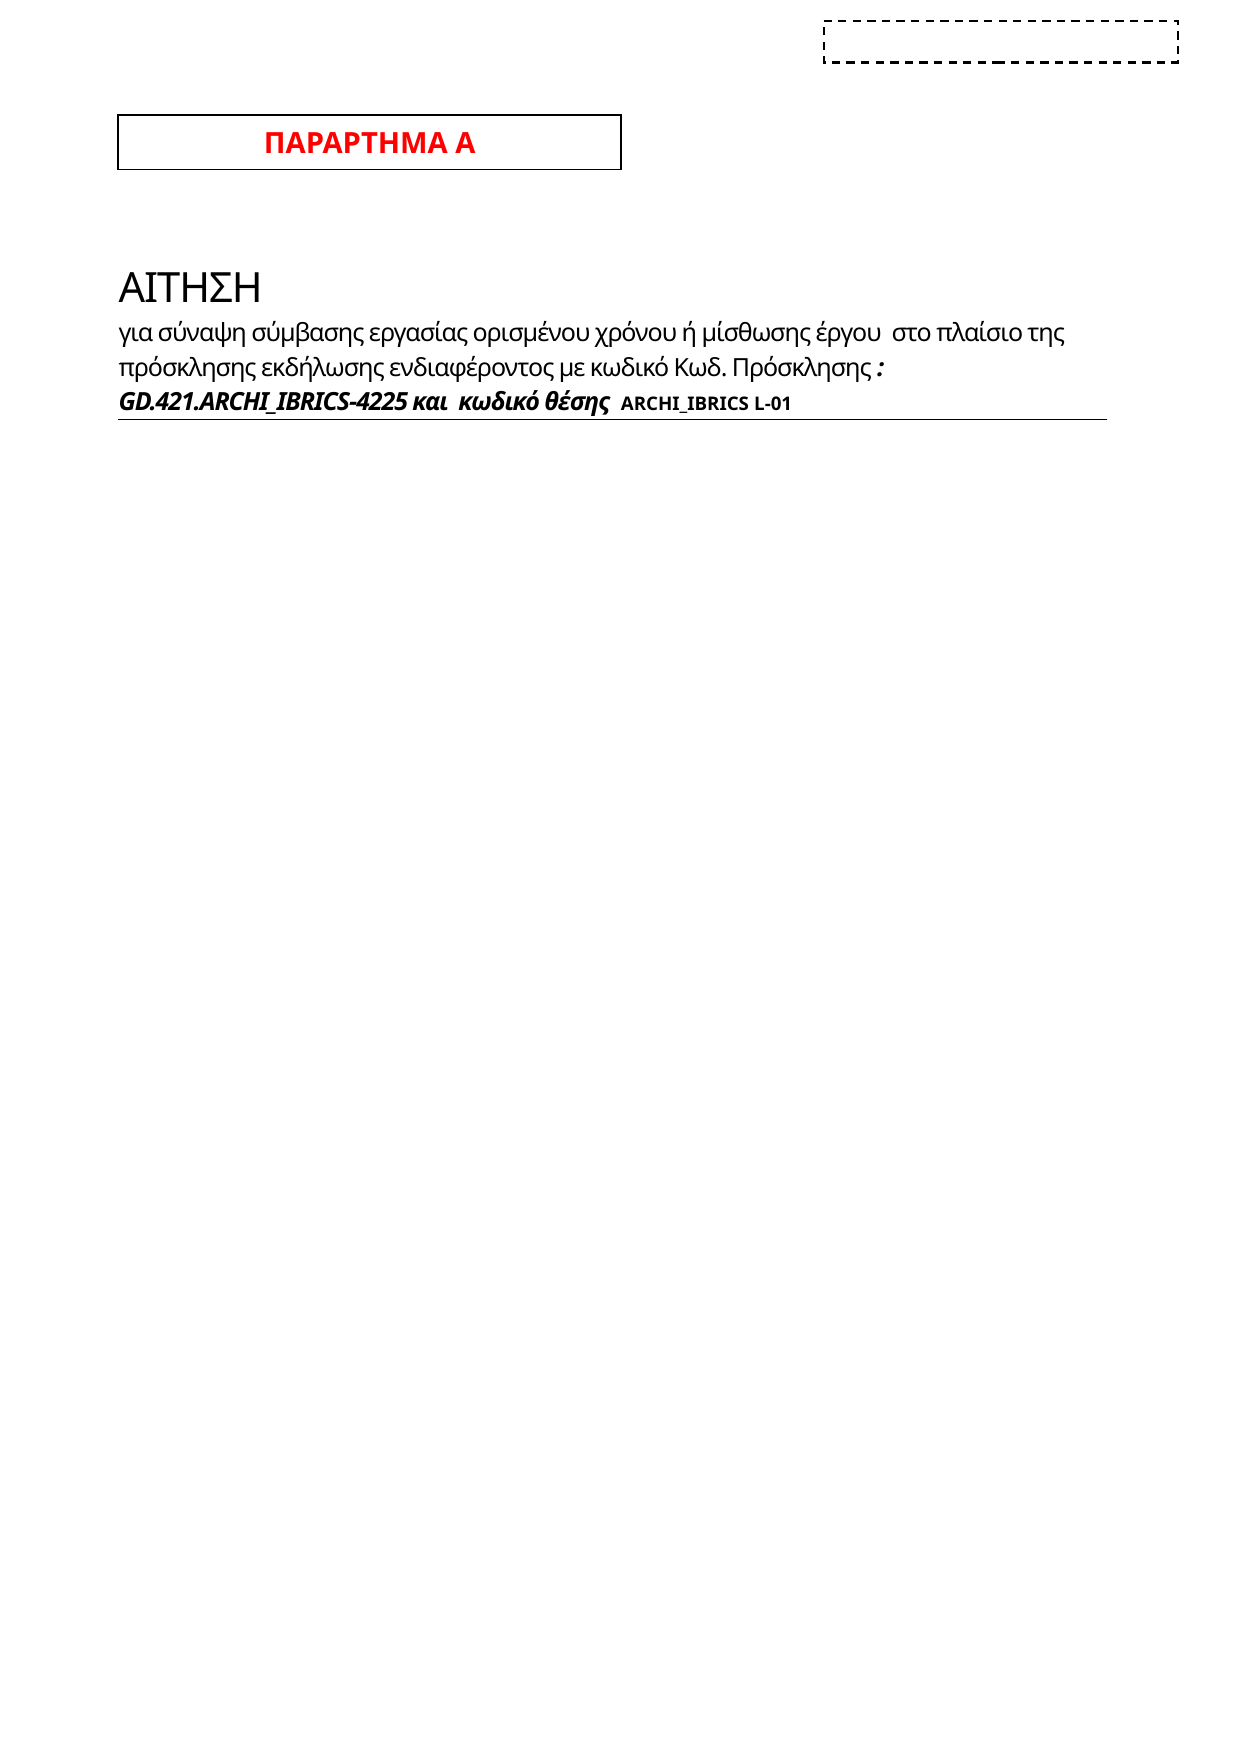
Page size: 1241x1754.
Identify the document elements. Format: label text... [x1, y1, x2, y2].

text ΑΙΤΗΣΗ [118, 258, 1107, 315]
text για σύναψη σύμβασης εργασίας ορισμένου χρόνου ή μίσθωσης έργου στο πλαίσιο της πρόσκλησης εκδήλωσης ενδιαφέροντος με κωδικό Κωδ. Πρόσκλησης : GD.421.ARCHI_IBRICS-4225 και κωδικό θέσης ARCHI_IBRICS L-01 [118, 315, 1107, 419]
